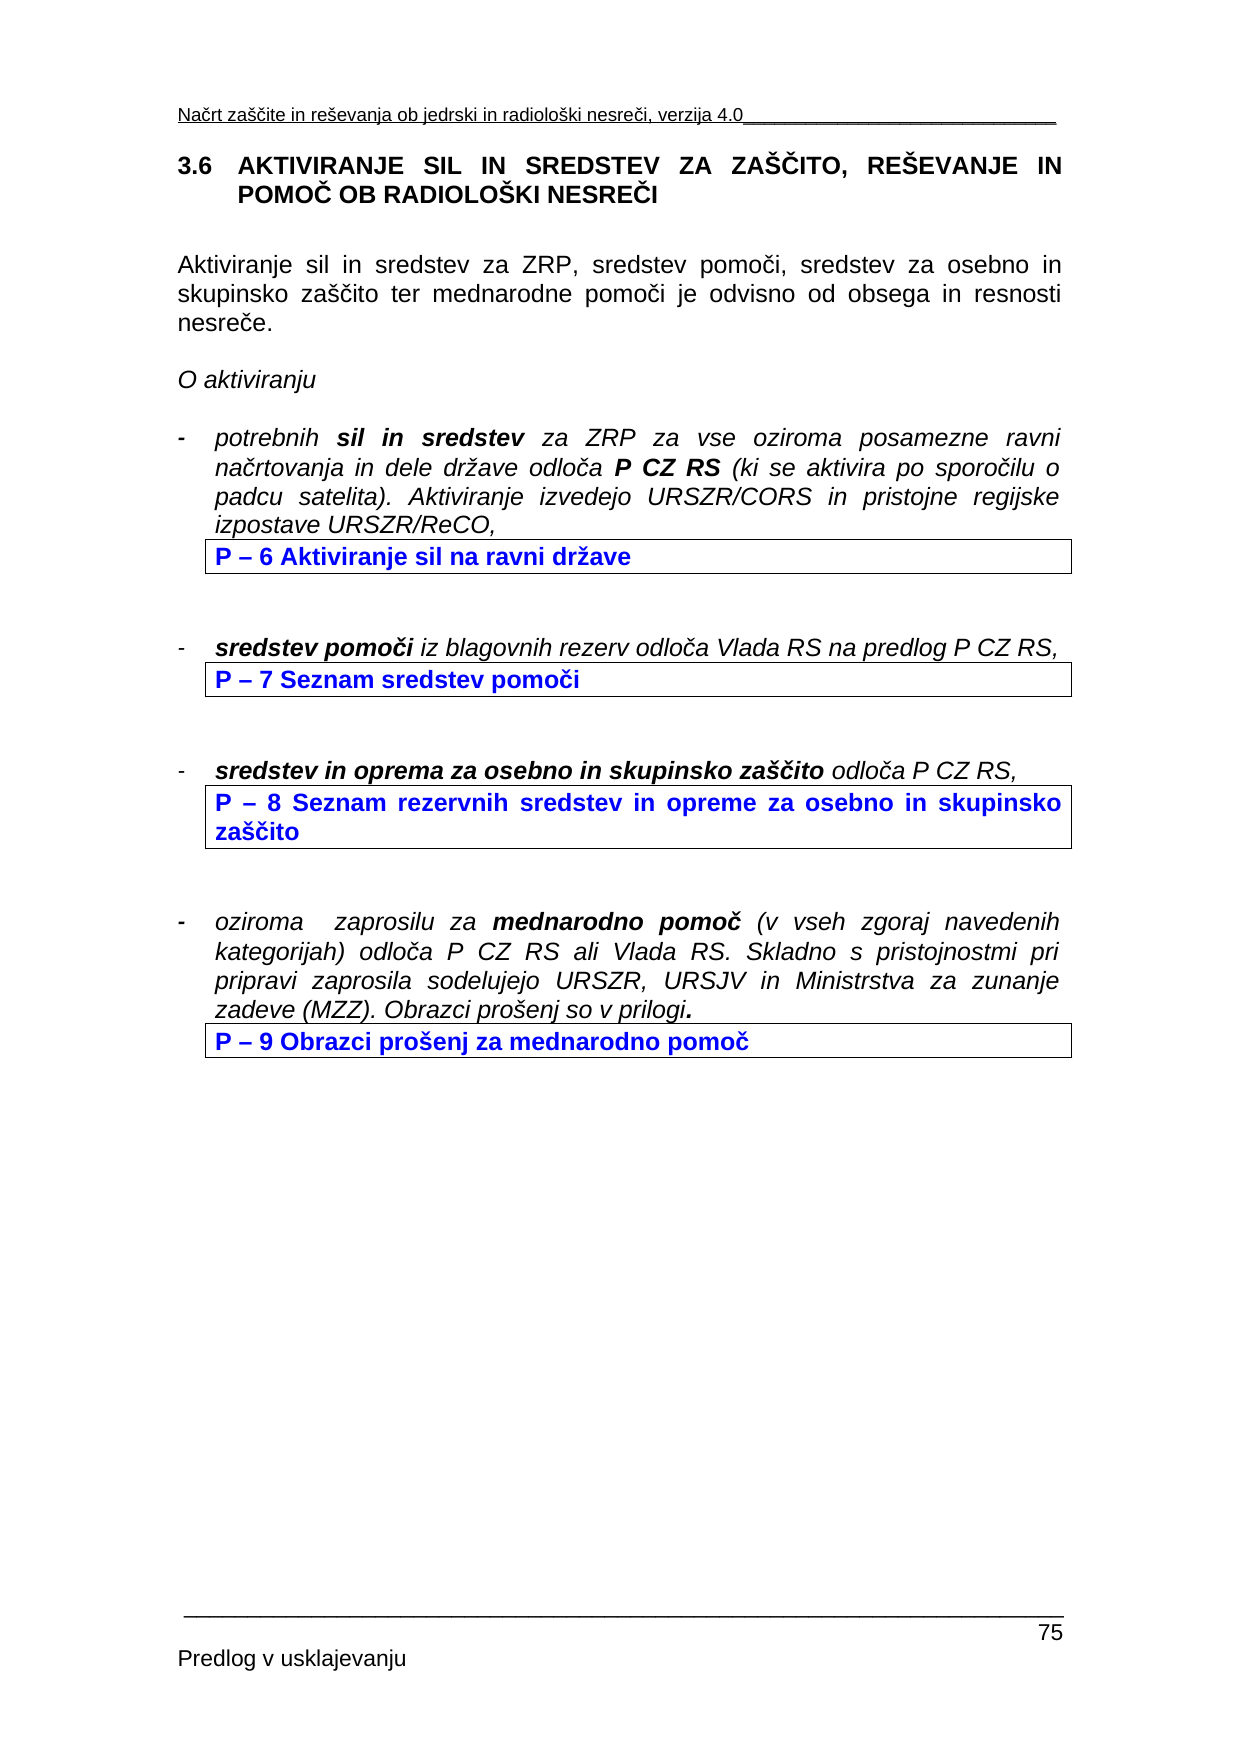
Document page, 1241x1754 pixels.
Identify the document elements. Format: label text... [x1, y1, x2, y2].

list P – 8 Seznam rezervnih sredstev in opreme za osebno in skupinsko zaščito [206, 786, 1071, 848]
list sredstev pomoči iz blagovnih rezerv odloča Vlada RS na predlog P CZ RS, [177, 632, 1063, 662]
list sredstev in oprema za osebno in skupinsko zaščito odloča P CZ RS, [177, 755, 1063, 785]
text O aktiviranju [177, 365, 1063, 394]
list P – 6 Aktiviranje sil na ravni države [206, 540, 1071, 573]
subtitle AKTIVIRANJE SIL IN SREDSTEV ZA ZAŠČITO, REŠEVANJE IN POMOČ OB RADIOLOŠKI NESREČI [177, 151, 1063, 209]
list potrebnih sil in sredstev za ZRP za vse oziroma posamezne ravni načrtovanja in dele države odloča P CZ RS (ki se aktivira po sporočilu o padcu satelita). Aktiviranje izvedejo URSZR/CORS in pristojne regijske izpostave URSZR/ReCO, [177, 422, 1063, 539]
text Aktiviranje sil in sredstev za ZRP, sredstev pomoči, sredstev za osebno in skupinsko zaščito ter mednarodne pomoči je odvisno od obsega in resnosti nesreče. [177, 250, 1063, 336]
list P – 9 Obrazci prošenj za mednarodno pomoč [206, 1024, 1071, 1057]
list P – 7 Seznam sredstev pomoči [206, 663, 1071, 696]
list oziroma zaprosilu za mednarodno pomoč (v vseh zgoraj navedenih kategorijah) odloča P CZ RS ali Vlada RS. Skladno s pristojnostmi pri pripravi zaprosila sodelujejo URSZR, URSJV in Ministrstva za zunanje zadeve (MZZ). Obrazci prošenj so v prilogi. [177, 907, 1063, 1023]
